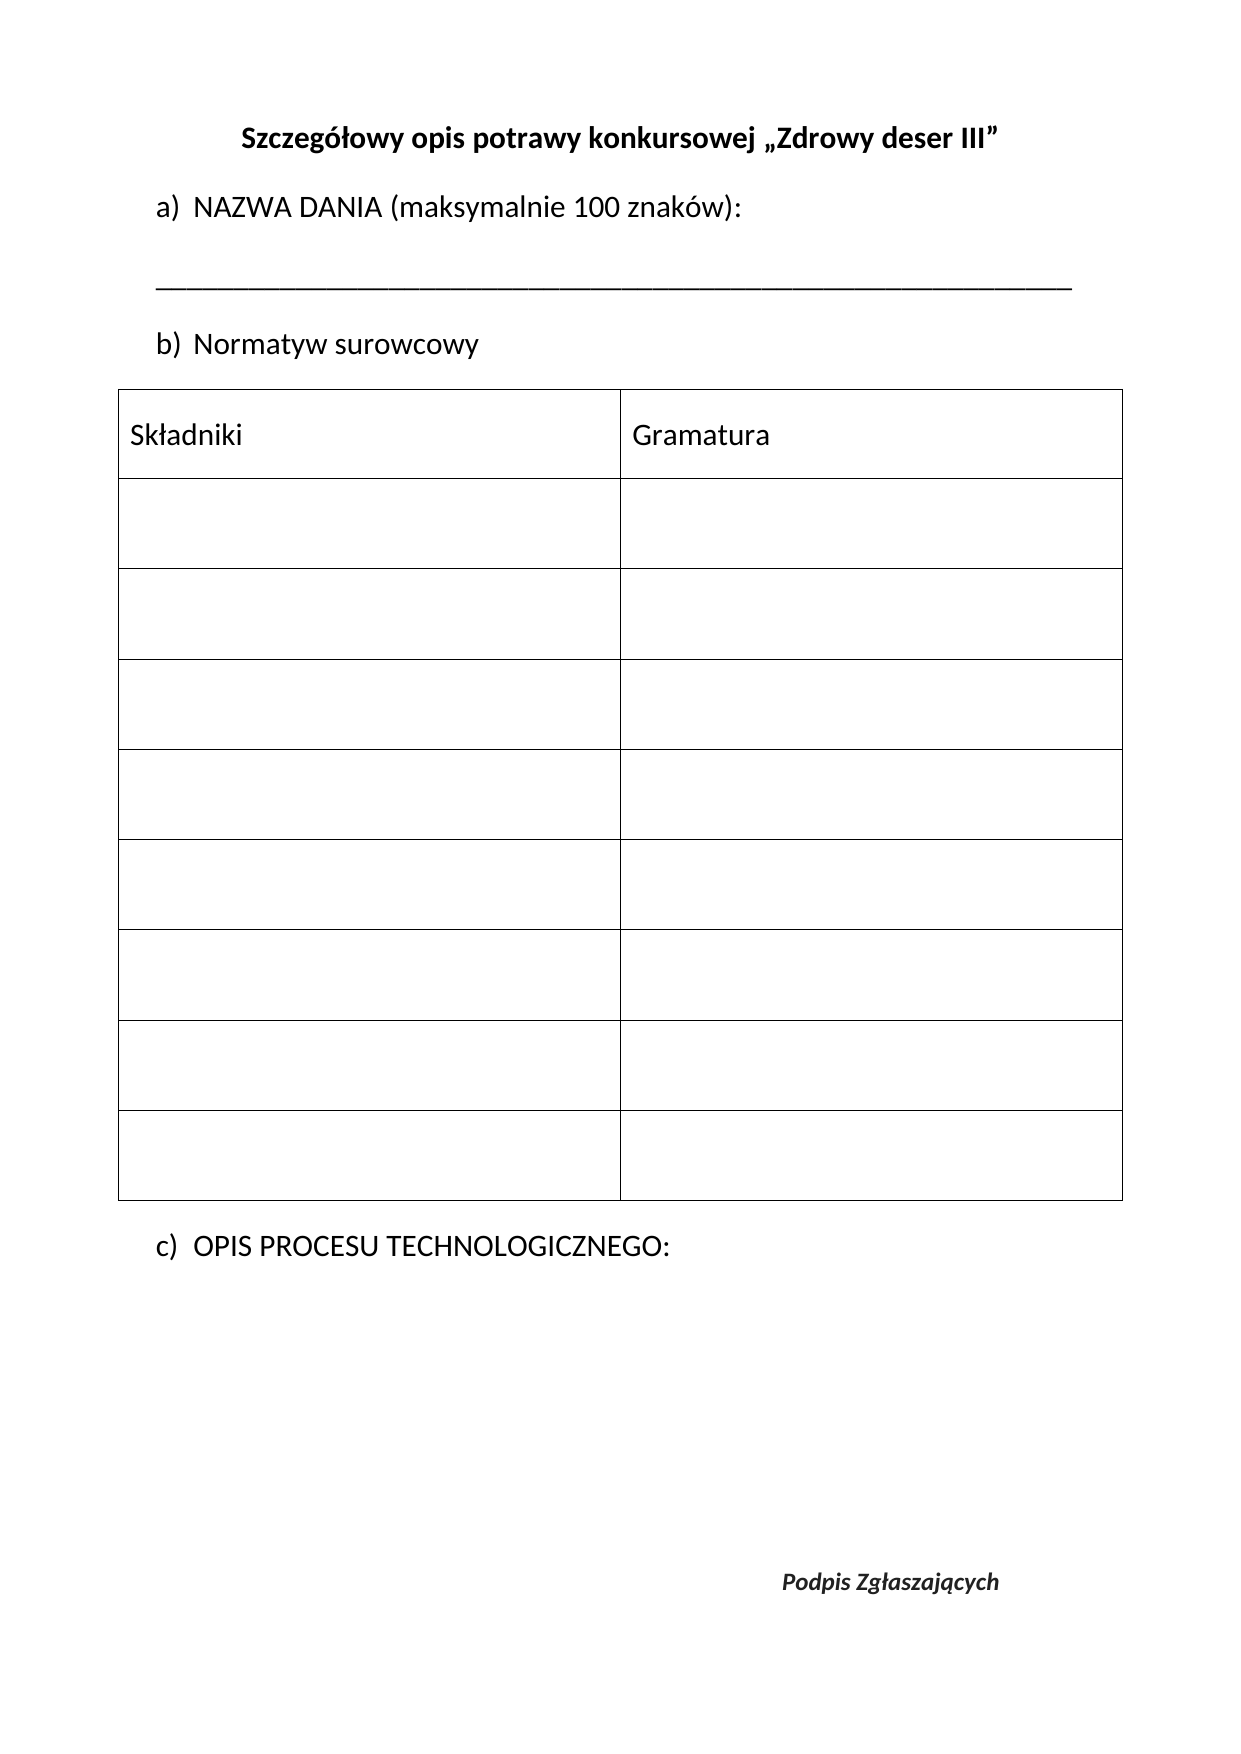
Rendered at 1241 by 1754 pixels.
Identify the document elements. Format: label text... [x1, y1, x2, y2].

table_header Gramatura [621, 390, 1122, 478]
list OPIS PROCESU TECHNOLOGICZNEGO: [156, 1226, 1122, 1264]
table_cell [119, 1111, 620, 1200]
table_cell [119, 660, 620, 749]
table_cell [621, 1021, 1122, 1110]
table_cell [621, 660, 1122, 749]
table_cell [119, 930, 620, 1020]
table_cell [621, 479, 1122, 568]
table_cell [119, 750, 620, 839]
text Szczegółowy opis potrawy konkursowej „Zdrowy deser III” [118, 118, 1122, 156]
list Normatyw surowcowy [156, 324, 1122, 362]
table_cell [119, 1021, 620, 1110]
table_cell [621, 1111, 1122, 1200]
table_cell [119, 569, 620, 658]
text Podpis Zgłaszających [708, 1566, 1122, 1596]
table_cell [621, 750, 1122, 839]
table_cell [119, 479, 620, 568]
list NAZWA DANIA (maksymalnie 100 znaków): [156, 187, 1122, 225]
table_header Składniki [119, 390, 620, 478]
table_cell [621, 840, 1122, 929]
text ___________________________________________________________ [156, 256, 1122, 294]
table_cell [621, 569, 1122, 658]
table_cell [621, 930, 1122, 1020]
table_cell [119, 840, 620, 929]
